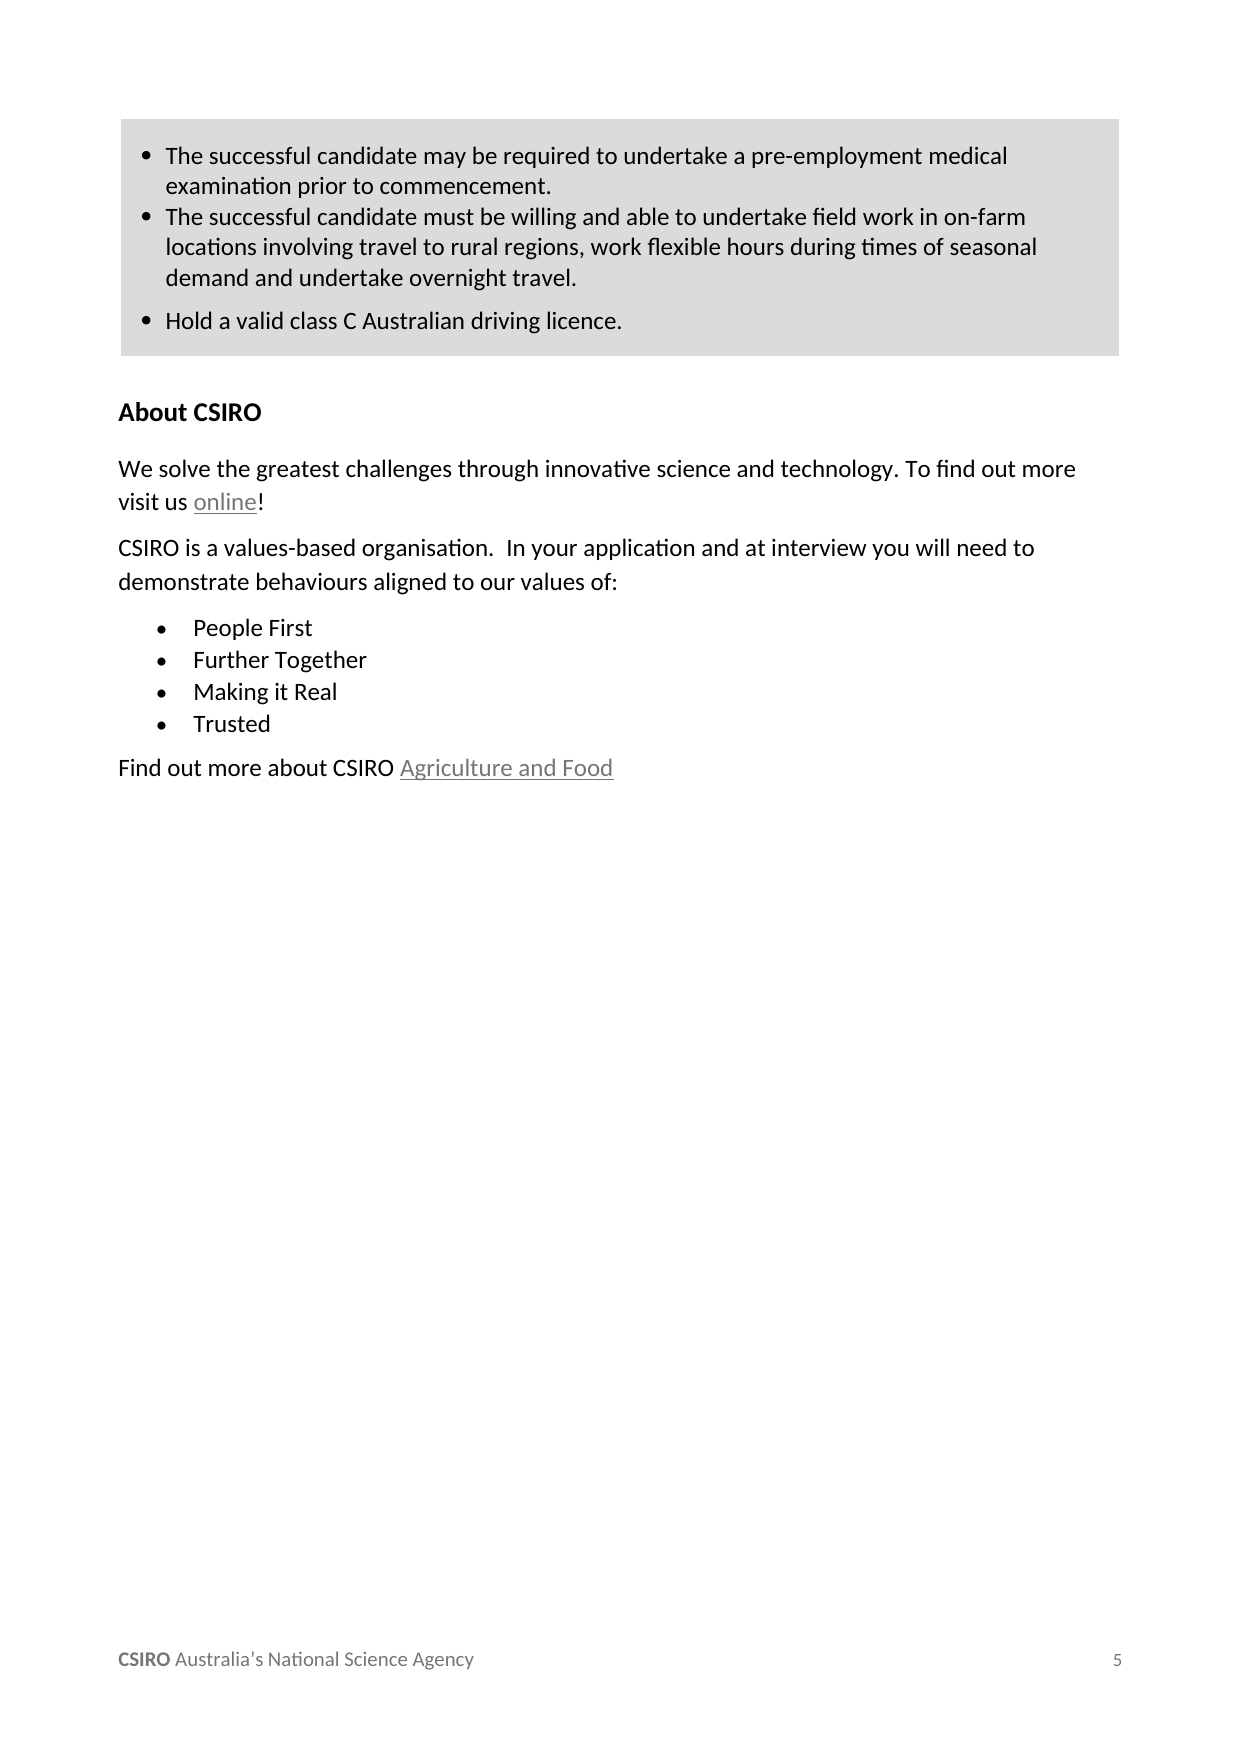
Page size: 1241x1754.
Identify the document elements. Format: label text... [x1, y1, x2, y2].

list Trusted [156, 708, 1122, 739]
list Further Together [156, 644, 1122, 675]
text We solve the greatest challenges through innovative science and technology. To find out more visit us online! [118, 453, 1122, 517]
list People First [156, 612, 1122, 643]
subtitle About CSIRO [118, 395, 1122, 428]
text Find out more about CSIRO Agriculture and Food [118, 753, 1122, 783]
text CSIRO is a values-based organisation. In your application and at interview you will need to demonstrate behaviours aligned to our values of: [118, 533, 1122, 597]
list The successful candidate must be willing and able to undertake field work in on-farm locations involving travel to rural regions, work flexible hours during times of seasonal demand and undertake overnight travel. [121, 179, 1119, 283]
list The successful candidate may be required to undertake a pre-employment medical examination prior to commencement. [121, 119, 1119, 179]
list Hold a valid class C Australian driving licence. [121, 283, 1119, 356]
list Making it Real [156, 676, 1122, 707]
